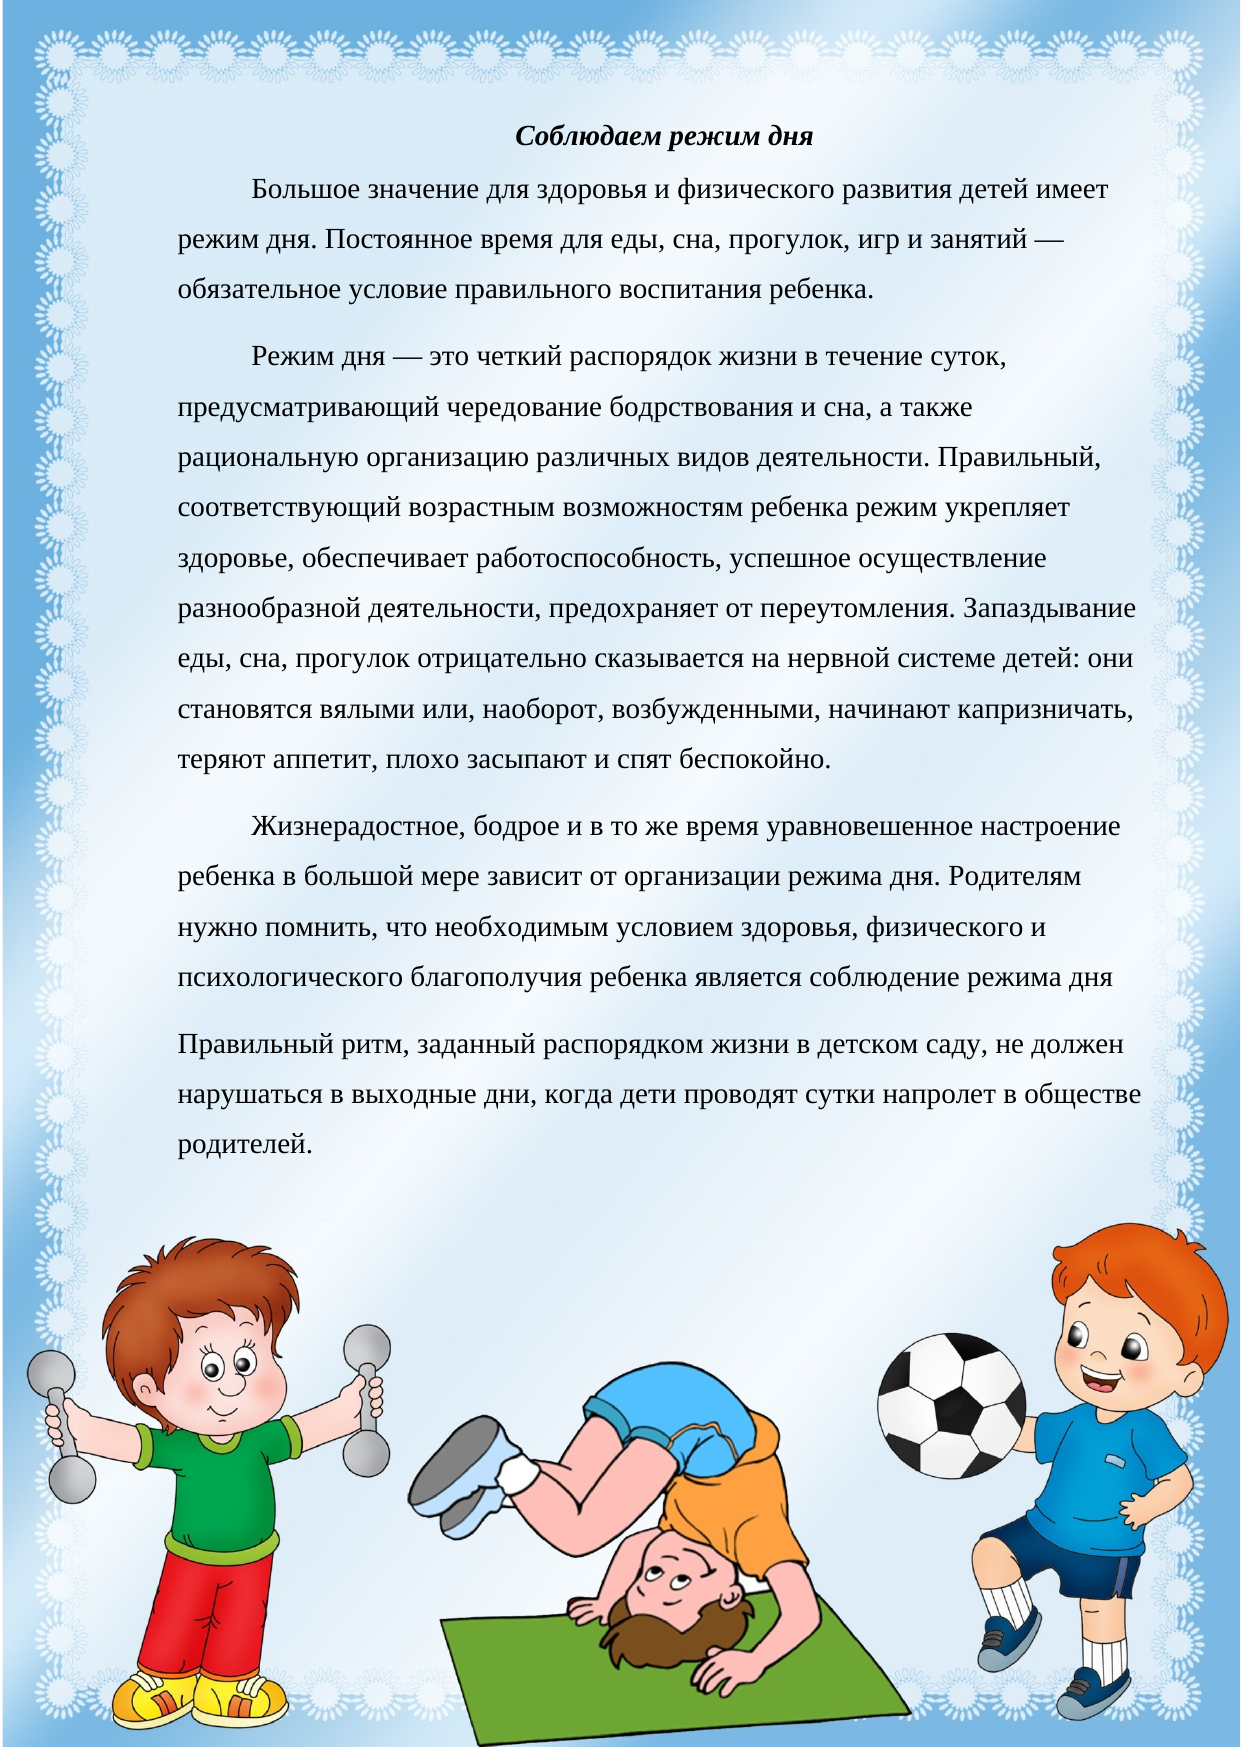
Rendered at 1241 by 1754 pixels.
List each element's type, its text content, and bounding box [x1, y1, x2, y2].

text Большое значение для здоровья и физического развития детей имеет режим дня. Постоянное время для еды, сна, прогулок, игр и занятий — обязательное условие правильного воспитания ребенка. [177, 171, 1152, 305]
text Жизнерадостное, бодрое и в то же время уравновешенное настроение ребенка в большой мере зависит от организации режима дня. Родителям нужно помнить, что необходимым условием здоровья, физического и психологического благополучия ребенка является соблюдение режима дня [177, 808, 1152, 992]
text Соблюдаем режим дня [177, 118, 1152, 152]
text Правильный ритм, заданный распорядком жизни в детском саду, не должен нарушаться в выходные дни, когда дети проводят сутки напролет в обществе родителей. [177, 1026, 1152, 1160]
picture [2, 0, 1241, 1747]
text Режим дня — это четкий распорядок жизни в течение суток, предусматривающий чередование бодрствования и сна, а также рациональную организацию различных видов деятельности. Правильный, соответствующий возрастным возможностям ребенка режим укрепляет здоровье, обеспечивает работоспособность, успешное осуществление разнообразной деятельности, предохраняет от переутомления. Запаздывание еды, сна, прогулок отрицательно сказывается на нервной системе детей: они становятся вялыми или, наоборот, возбужденными, начинают капризничать, теряют аппетит, плохо засыпают и спят беспокойно. [177, 338, 1152, 774]
